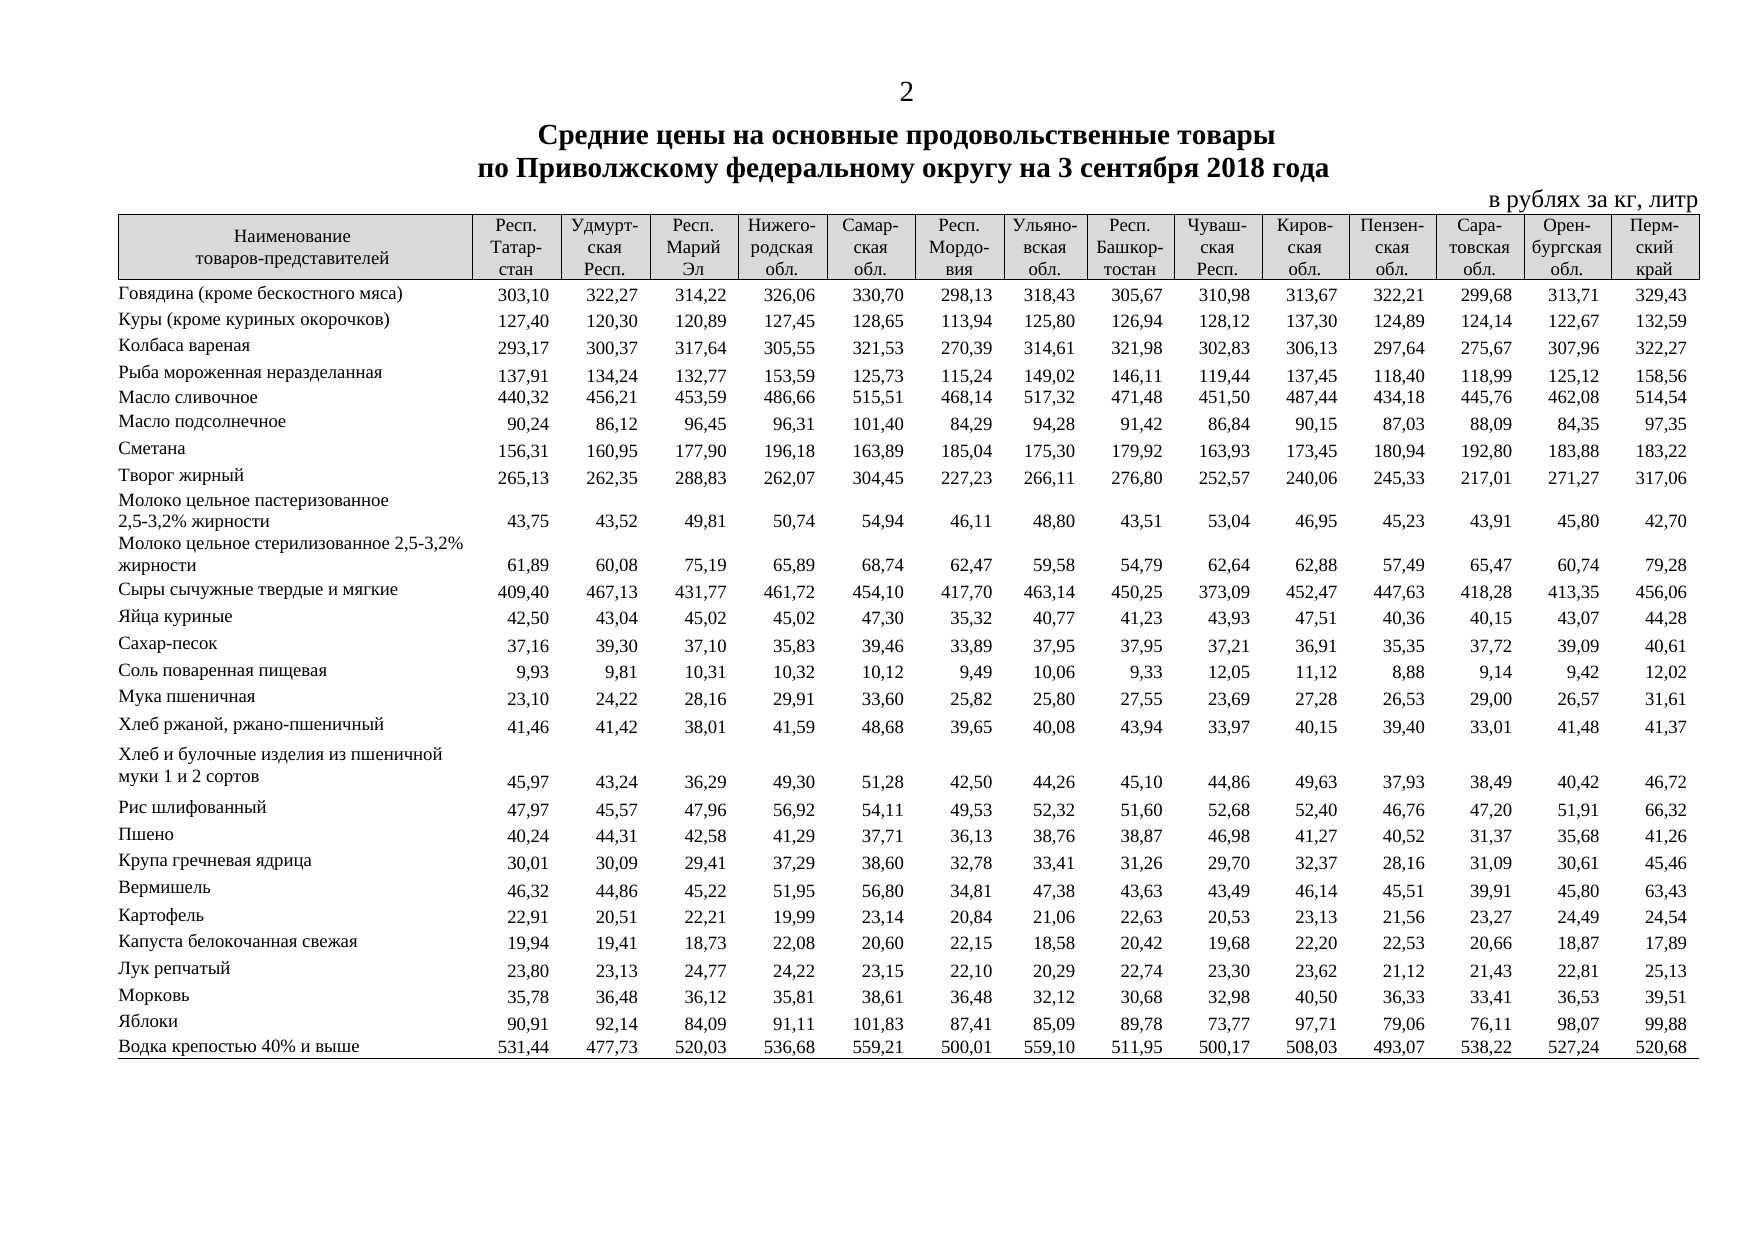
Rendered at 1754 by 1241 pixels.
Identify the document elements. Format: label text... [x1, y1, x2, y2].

table_cell 10,31 [650, 657, 738, 683]
table_cell 75,19 [650, 532, 738, 576]
table_cell 477,73 [561, 1034, 650, 1058]
table_cell 84,29 [916, 408, 1004, 434]
table_cell 8,88 [1349, 657, 1437, 683]
table_cell 37,95 [1087, 629, 1174, 657]
table_cell 20,53 [1174, 901, 1262, 927]
table_cell 37,93 [1349, 737, 1437, 792]
table_cell 128,12 [1174, 305, 1262, 332]
table_cell 23,62 [1262, 954, 1349, 982]
table_cell 26,57 [1524, 683, 1611, 709]
table_cell 29,00 [1437, 683, 1524, 709]
table_cell 34,81 [916, 873, 1004, 901]
table_header Респ. Башкор-тостан [1088, 215, 1174, 279]
table_cell 431,77 [650, 576, 738, 602]
table_cell 28,16 [650, 683, 738, 709]
table_cell 54,11 [827, 793, 916, 820]
table_cell 33,41 [1437, 982, 1524, 1008]
table_cell 132,77 [650, 358, 738, 386]
table_cell 40,61 [1611, 629, 1699, 657]
table_cell 127,45 [738, 305, 827, 332]
table_cell 306,13 [1262, 332, 1349, 358]
table_cell 37,16 [473, 629, 561, 657]
table_cell Яблоки [118, 1008, 473, 1034]
table_cell 20,84 [916, 901, 1004, 927]
table_cell 245,33 [1349, 462, 1437, 488]
table_cell 45,80 [1524, 873, 1611, 901]
table_cell 527,24 [1524, 1034, 1611, 1058]
table_cell 23,69 [1174, 683, 1262, 709]
table_cell 520,03 [650, 1034, 738, 1058]
table_cell 54,94 [827, 488, 916, 532]
table_cell 68,74 [827, 532, 916, 576]
table_cell 463,14 [1004, 576, 1087, 602]
table_cell 51,91 [1524, 793, 1611, 820]
table_cell Хлеб ржаной, ржано-пшеничный [118, 709, 473, 737]
table_cell 43,94 [1087, 709, 1174, 737]
table_cell 47,96 [650, 793, 738, 820]
table_cell 31,37 [1437, 820, 1524, 847]
table_cell 99,88 [1611, 1008, 1699, 1034]
table_cell 500,01 [916, 1034, 1004, 1058]
table_cell 25,82 [916, 683, 1004, 709]
table_cell 125,12 [1524, 358, 1611, 386]
table_cell 22,81 [1524, 954, 1611, 982]
table_cell 97,35 [1611, 408, 1699, 434]
table_cell 62,88 [1262, 532, 1349, 576]
table_cell 35,81 [738, 982, 827, 1008]
table_cell Вермишель [118, 873, 473, 901]
table_cell 22,10 [916, 954, 1004, 982]
table_cell 31,26 [1087, 847, 1174, 873]
table_cell Водка крепостью 40% и выше [118, 1034, 473, 1058]
table_cell 38,49 [1437, 737, 1524, 792]
table_cell 153,59 [738, 358, 827, 386]
table_cell 19,94 [473, 928, 561, 954]
table_cell 514,54 [1611, 386, 1699, 408]
table_cell 461,72 [738, 576, 827, 602]
table_cell 122,67 [1524, 305, 1611, 332]
table_cell 266,11 [1004, 462, 1087, 488]
table_cell 413,35 [1524, 576, 1611, 602]
table_cell 23,14 [827, 901, 916, 927]
table_cell 22,21 [650, 901, 738, 927]
table_cell 445,76 [1437, 386, 1524, 408]
text в рублях за кг, литр [118, 184, 1698, 212]
table_cell 313,67 [1262, 280, 1349, 305]
table_cell 373,09 [1174, 576, 1262, 602]
table_cell 96,31 [738, 408, 827, 434]
table_cell Рис шлифованный [118, 793, 473, 820]
table_cell 559,21 [827, 1034, 916, 1058]
table_cell 559,10 [1004, 1034, 1087, 1058]
table_cell 73,77 [1174, 1008, 1262, 1034]
table_cell 276,80 [1087, 462, 1174, 488]
table_cell 9,49 [916, 657, 1004, 683]
table_cell Мука пшеничная [118, 683, 473, 709]
table_cell 118,99 [1437, 358, 1524, 386]
table_cell 137,45 [1262, 358, 1349, 386]
table_cell 33,97 [1174, 709, 1262, 737]
table_cell 27,55 [1087, 683, 1174, 709]
table_cell 270,39 [916, 332, 1004, 358]
table_cell 508,03 [1262, 1034, 1349, 1058]
table_cell 177,90 [650, 434, 738, 462]
table_cell 46,72 [1611, 737, 1699, 792]
table_cell 86,84 [1174, 408, 1262, 434]
table_cell 61,89 [473, 532, 561, 576]
table_cell 128,65 [827, 305, 916, 332]
table_cell 517,32 [1004, 386, 1087, 408]
table_cell 183,88 [1524, 434, 1611, 462]
table_cell 43,04 [561, 602, 650, 629]
table_cell Соль поваренная пищевая [118, 657, 473, 683]
table_cell 536,68 [738, 1034, 827, 1058]
table_cell 54,79 [1087, 532, 1174, 576]
table_header Респ. Татар-стан [473, 215, 561, 279]
table_cell 37,95 [1004, 629, 1087, 657]
table_cell 52,68 [1174, 793, 1262, 820]
table_cell 97,71 [1262, 1008, 1349, 1034]
table_cell 9,14 [1437, 657, 1524, 683]
table_cell 32,98 [1174, 982, 1262, 1008]
table_header Наименование товаpов-представителей [119, 215, 472, 279]
table_cell 101,83 [827, 1008, 916, 1034]
table_cell 45,23 [1349, 488, 1437, 532]
table_cell 46,98 [1174, 820, 1262, 847]
table_cell 65,89 [738, 532, 827, 576]
table_cell 38,01 [650, 709, 738, 737]
table_cell 47,51 [1262, 602, 1349, 629]
table_cell Хлеб и булочные изделия из пшеничной муки 1 и 2 сортов [118, 737, 473, 792]
table_cell 63,43 [1611, 873, 1699, 901]
table_cell 91,42 [1087, 408, 1174, 434]
text Средние цены на основные продовольственные товары [118, 118, 1695, 151]
table_cell 33,60 [827, 683, 916, 709]
table_cell 39,91 [1437, 873, 1524, 901]
table_cell 33,01 [1437, 709, 1524, 737]
table_cell 12,05 [1174, 657, 1262, 683]
table_cell 29,91 [738, 683, 827, 709]
table_cell 20,42 [1087, 928, 1174, 954]
table_cell 293,17 [473, 332, 561, 358]
table_cell 101,40 [827, 408, 916, 434]
table_cell 90,24 [473, 408, 561, 434]
table_cell 42,50 [916, 737, 1004, 792]
table_cell 36,91 [1262, 629, 1349, 657]
table_cell 90,15 [1262, 408, 1349, 434]
table_cell 37,10 [650, 629, 738, 657]
table_cell 39,30 [561, 629, 650, 657]
table_cell 42,70 [1611, 488, 1699, 532]
table_cell 23,13 [1262, 901, 1349, 927]
table_cell 321,53 [827, 332, 916, 358]
table_cell 88,09 [1437, 408, 1524, 434]
table_cell 24,22 [561, 683, 650, 709]
table_cell 36,48 [916, 982, 1004, 1008]
table_cell 46,11 [916, 488, 1004, 532]
table_cell 37,72 [1437, 629, 1524, 657]
table_header Самар-ская обл. [828, 215, 915, 279]
table_cell 46,32 [473, 873, 561, 901]
table_cell 49,81 [650, 488, 738, 532]
table_header Чуваш-ская Респ. [1175, 215, 1262, 279]
table_cell 21,06 [1004, 901, 1087, 927]
table_cell 46,14 [1262, 873, 1349, 901]
table_cell 326,06 [738, 280, 827, 305]
table_cell 146,11 [1087, 358, 1174, 386]
table_cell 47,30 [827, 602, 916, 629]
table_cell 94,28 [1004, 408, 1087, 434]
table_cell 33,89 [916, 629, 1004, 657]
table_cell 23,15 [827, 954, 916, 982]
table_cell Молоко цельное пастеризованное 2,5-3,2% жирности [118, 488, 473, 532]
table_cell 304,45 [827, 462, 916, 488]
table_cell 217,01 [1437, 462, 1524, 488]
table_cell 40,15 [1262, 709, 1349, 737]
table_cell 22,63 [1087, 901, 1174, 927]
table_cell 252,57 [1174, 462, 1262, 488]
table_cell 45,02 [738, 602, 827, 629]
table_cell 44,28 [1611, 602, 1699, 629]
table_cell 45,80 [1524, 488, 1611, 532]
table_cell 275,67 [1437, 332, 1524, 358]
table_cell 89,78 [1087, 1008, 1174, 1034]
table_cell 41,46 [473, 709, 561, 737]
table_cell 23,30 [1174, 954, 1262, 982]
table_cell 24,22 [738, 954, 827, 982]
table_cell 84,35 [1524, 408, 1611, 434]
table_cell 39,51 [1611, 982, 1699, 1008]
table_cell 318,43 [1004, 280, 1087, 305]
table_cell 20,60 [827, 928, 916, 954]
table_header Удмурт-ская Респ. [562, 215, 650, 279]
table_cell 22,53 [1349, 928, 1437, 954]
table_cell Картофель [118, 901, 473, 927]
table_cell 35,32 [916, 602, 1004, 629]
table_cell 160,95 [561, 434, 650, 462]
text по Приволжскому федеральному округу на 3 сентября 2018 года [118, 151, 1689, 184]
table_cell Сыры сычужные твердые и мягкие [118, 576, 473, 602]
table_cell 288,83 [650, 462, 738, 488]
table_cell 314,22 [650, 280, 738, 305]
table_cell 39,65 [916, 709, 1004, 737]
table_header Киров-ская обл. [1263, 215, 1349, 279]
table_cell 37,21 [1174, 629, 1262, 657]
table_cell 262,35 [561, 462, 650, 488]
table_cell 43,49 [1174, 873, 1262, 901]
table_cell 50,74 [738, 488, 827, 532]
table_cell 41,42 [561, 709, 650, 737]
table_cell Рыба мороженная неразделанная [118, 358, 473, 386]
table_cell 31,61 [1611, 683, 1699, 709]
table_cell 520,68 [1611, 1034, 1699, 1058]
table_cell Творог жирный [118, 462, 473, 488]
table_header Ульяно-вская обл. [1005, 215, 1087, 279]
table_cell 32,12 [1004, 982, 1087, 1008]
table_cell 29,41 [650, 847, 738, 873]
table_cell 44,31 [561, 820, 650, 847]
table_cell 65,47 [1437, 532, 1524, 576]
table_cell Яйца куриные [118, 602, 473, 629]
table_cell 43,24 [561, 737, 650, 792]
table_cell 303,10 [473, 280, 561, 305]
table_cell 24,54 [1611, 901, 1699, 927]
table_cell 31,09 [1437, 847, 1524, 873]
table_cell 409,40 [473, 576, 561, 602]
table_cell 299,68 [1437, 280, 1524, 305]
table_cell 118,40 [1349, 358, 1437, 386]
table_cell 297,64 [1349, 332, 1437, 358]
table_cell 52,32 [1004, 793, 1087, 820]
table_cell 322,21 [1349, 280, 1437, 305]
table_cell 417,70 [916, 576, 1004, 602]
table_cell 302,83 [1174, 332, 1262, 358]
table_cell 30,09 [561, 847, 650, 873]
table_cell 192,80 [1437, 434, 1524, 462]
table_cell 51,60 [1087, 793, 1174, 820]
table_cell 86,12 [561, 408, 650, 434]
table_cell 44,26 [1004, 737, 1087, 792]
table_cell 85,09 [1004, 1008, 1087, 1034]
table_cell Пшено [118, 820, 473, 847]
table_cell 173,45 [1262, 434, 1349, 462]
table_cell 18,58 [1004, 928, 1087, 954]
table_cell 49,30 [738, 737, 827, 792]
table_cell 310,98 [1174, 280, 1262, 305]
table_cell 40,50 [1262, 982, 1349, 1008]
table_cell 44,86 [561, 873, 650, 901]
table_cell 43,07 [1524, 602, 1611, 629]
table_cell 434,18 [1349, 386, 1437, 408]
table_cell 42,58 [650, 820, 738, 847]
table_cell 35,68 [1524, 820, 1611, 847]
table_cell 41,48 [1524, 709, 1611, 737]
table_cell 179,92 [1087, 434, 1174, 462]
table_cell 47,20 [1437, 793, 1524, 820]
table_cell 132,59 [1611, 305, 1699, 332]
table_cell 62,64 [1174, 532, 1262, 576]
table_cell 124,14 [1437, 305, 1524, 332]
table_header Перм-ский край [1612, 215, 1699, 279]
table_header Орен-бургская обл. [1525, 215, 1611, 279]
table_cell 487,44 [1262, 386, 1349, 408]
table_cell 47,97 [473, 793, 561, 820]
table_cell 36,13 [916, 820, 1004, 847]
table_cell 36,29 [650, 737, 738, 792]
table_cell 62,47 [916, 532, 1004, 576]
table_cell 44,86 [1174, 737, 1262, 792]
table_cell 126,94 [1087, 305, 1174, 332]
table_cell 180,94 [1349, 434, 1437, 462]
table_cell 40,08 [1004, 709, 1087, 737]
table_cell 32,37 [1262, 847, 1349, 873]
table_cell Капуста белокочанная свежая [118, 928, 473, 954]
table_cell 35,78 [473, 982, 561, 1008]
table_cell 18,73 [650, 928, 738, 954]
table_cell 113,94 [916, 305, 1004, 332]
table_cell 92,14 [561, 1008, 650, 1034]
table_cell 321,98 [1087, 332, 1174, 358]
table_cell 163,93 [1174, 434, 1262, 462]
table_cell 227,23 [916, 462, 1004, 488]
table_cell Крупа гречневая ядрица [118, 847, 473, 873]
table_cell 137,30 [1262, 305, 1349, 332]
table_cell 10,06 [1004, 657, 1087, 683]
table_cell 317,64 [650, 332, 738, 358]
table_cell 456,06 [1611, 576, 1699, 602]
table_cell 23,80 [473, 954, 561, 982]
table_cell 511,95 [1087, 1034, 1174, 1058]
table_cell 19,41 [561, 928, 650, 954]
table_cell 39,46 [827, 629, 916, 657]
table_cell 125,73 [827, 358, 916, 386]
table_cell 538,22 [1437, 1034, 1524, 1058]
table_cell 531,44 [473, 1034, 561, 1058]
table_cell 32,78 [916, 847, 1004, 873]
table_cell 21,56 [1349, 901, 1437, 927]
table_cell 9,81 [561, 657, 650, 683]
table_cell 515,51 [827, 386, 916, 408]
table_cell Колбаса вареная [118, 332, 473, 358]
table_cell 36,33 [1349, 982, 1437, 1008]
table_cell 38,60 [827, 847, 916, 873]
table_cell 124,89 [1349, 305, 1437, 332]
table_cell 96,45 [650, 408, 738, 434]
table_cell 305,55 [738, 332, 827, 358]
table_cell 22,08 [738, 928, 827, 954]
table_cell 19,68 [1174, 928, 1262, 954]
table_cell 43,93 [1174, 602, 1262, 629]
table_cell 115,24 [916, 358, 1004, 386]
table_cell 21,12 [1349, 954, 1437, 982]
table_cell 24,49 [1524, 901, 1611, 927]
table_cell 453,59 [650, 386, 738, 408]
table_cell 329,43 [1611, 280, 1699, 305]
table_cell 10,12 [827, 657, 916, 683]
table_cell 125,80 [1004, 305, 1087, 332]
table_cell 33,41 [1004, 847, 1087, 873]
table_cell Сметана [118, 434, 473, 462]
table_cell 40,42 [1524, 737, 1611, 792]
table_cell 9,93 [473, 657, 561, 683]
table_cell 22,15 [916, 928, 1004, 954]
table_cell 149,02 [1004, 358, 1087, 386]
table_cell 36,53 [1524, 982, 1611, 1008]
table_cell 175,30 [1004, 434, 1087, 462]
table_cell 271,27 [1524, 462, 1611, 488]
table_cell 41,27 [1262, 820, 1349, 847]
table_cell 440,32 [473, 386, 561, 408]
table_cell 29,70 [1174, 847, 1262, 873]
table_cell 317,06 [1611, 462, 1699, 488]
table_cell 158,56 [1611, 358, 1699, 386]
table_cell 98,07 [1524, 1008, 1611, 1034]
table_cell 265,13 [473, 462, 561, 488]
table_cell 42,50 [473, 602, 561, 629]
table_header Сара-товская обл. [1437, 215, 1524, 279]
table_cell 30,01 [473, 847, 561, 873]
table_cell 185,04 [916, 434, 1004, 462]
table_cell 49,53 [916, 793, 1004, 820]
table_cell 91,11 [738, 1008, 827, 1034]
table_cell 12,02 [1611, 657, 1699, 683]
table_cell 468,14 [916, 386, 1004, 408]
table_cell 25,13 [1611, 954, 1699, 982]
table_cell 20,29 [1004, 954, 1087, 982]
table_cell 45,51 [1349, 873, 1437, 901]
table_cell 40,52 [1349, 820, 1437, 847]
table_cell 66,32 [1611, 793, 1699, 820]
table_cell 26,53 [1349, 683, 1437, 709]
table_cell 456,21 [561, 386, 650, 408]
table_cell 462,08 [1524, 386, 1611, 408]
table_cell 486,66 [738, 386, 827, 408]
table_cell 20,51 [561, 901, 650, 927]
table_cell 454,10 [827, 576, 916, 602]
table_cell 41,23 [1087, 602, 1174, 629]
table_cell 46,95 [1262, 488, 1349, 532]
table_cell 500,17 [1174, 1034, 1262, 1058]
table_cell 57,49 [1349, 532, 1437, 576]
table_header Респ. Марий Эл [651, 215, 738, 279]
table_cell 51,95 [738, 873, 827, 901]
table_cell 300,37 [561, 332, 650, 358]
table_cell 23,13 [561, 954, 650, 982]
table_cell 307,96 [1524, 332, 1611, 358]
table_cell 40,77 [1004, 602, 1087, 629]
table_cell 84,09 [650, 1008, 738, 1034]
table_cell 314,61 [1004, 332, 1087, 358]
table_cell 35,35 [1349, 629, 1437, 657]
table_cell 40,15 [1437, 602, 1524, 629]
table_cell 30,68 [1087, 982, 1174, 1008]
table_cell 45,10 [1087, 737, 1174, 792]
table_cell 18,87 [1524, 928, 1611, 954]
table_cell 48,80 [1004, 488, 1087, 532]
table_cell 137,91 [473, 358, 561, 386]
table_cell 43,51 [1087, 488, 1174, 532]
table_cell 47,38 [1004, 873, 1087, 901]
table_cell 30,61 [1524, 847, 1611, 873]
table_cell 56,80 [827, 873, 916, 901]
table_cell 43,75 [473, 488, 561, 532]
table_cell 23,27 [1437, 901, 1524, 927]
table_cell 471,48 [1087, 386, 1174, 408]
table_cell 40,36 [1349, 602, 1437, 629]
table_cell 452,47 [1262, 576, 1349, 602]
table_cell Масло сливочное [118, 386, 473, 408]
table_cell 22,20 [1262, 928, 1349, 954]
table_cell 262,07 [738, 462, 827, 488]
table_cell 120,30 [561, 305, 650, 332]
table_cell 134,24 [561, 358, 650, 386]
table_cell 9,42 [1524, 657, 1611, 683]
table_cell 45,46 [1611, 847, 1699, 873]
table_cell 493,07 [1349, 1034, 1437, 1058]
table_cell Куры (кроме куриных окорочков) [118, 305, 473, 332]
table_cell 45,22 [650, 873, 738, 901]
table_cell 49,63 [1262, 737, 1349, 792]
table_cell 45,97 [473, 737, 561, 792]
table_cell 120,89 [650, 305, 738, 332]
table_cell 43,63 [1087, 873, 1174, 901]
table_cell 23,10 [473, 683, 561, 709]
table_cell 450,25 [1087, 576, 1174, 602]
table_cell 39,40 [1349, 709, 1437, 737]
table_cell 38,87 [1087, 820, 1174, 847]
table_cell 90,91 [473, 1008, 561, 1034]
table_cell 39,09 [1524, 629, 1611, 657]
table_cell 9,33 [1087, 657, 1174, 683]
table_cell 38,61 [827, 982, 916, 1008]
table_cell 20,66 [1437, 928, 1524, 954]
table_cell 43,91 [1437, 488, 1524, 532]
table_cell 37,29 [738, 847, 827, 873]
table_cell 43,52 [561, 488, 650, 532]
table_cell 60,74 [1524, 532, 1611, 576]
table_cell 10,32 [738, 657, 827, 683]
table_cell 19,99 [738, 901, 827, 927]
table_cell 447,63 [1349, 576, 1437, 602]
table_cell 418,28 [1437, 576, 1524, 602]
table_cell 37,71 [827, 820, 916, 847]
table_cell 467,13 [561, 576, 650, 602]
table_cell 53,04 [1174, 488, 1262, 532]
table_cell 25,80 [1004, 683, 1087, 709]
table_cell 38,76 [1004, 820, 1087, 847]
table_cell 51,28 [827, 737, 916, 792]
table_cell 35,83 [738, 629, 827, 657]
table_cell Говядина (кроме бескостного мяса) [118, 280, 473, 305]
table_cell 79,06 [1349, 1008, 1437, 1034]
table_cell 196,18 [738, 434, 827, 462]
table_cell 36,48 [561, 982, 650, 1008]
table_cell Сахар-песок [118, 629, 473, 657]
table_cell Морковь [118, 982, 473, 1008]
table_cell 46,76 [1349, 793, 1437, 820]
table_cell 17,89 [1611, 928, 1699, 954]
table_cell 11,12 [1262, 657, 1349, 683]
table_cell 22,74 [1087, 954, 1174, 982]
table_cell 322,27 [1611, 332, 1699, 358]
table_cell 298,13 [916, 280, 1004, 305]
table_cell 24,77 [650, 954, 738, 982]
table_cell 322,27 [561, 280, 650, 305]
table_header Респ. Мордо-вия [916, 215, 1004, 279]
table_cell Молоко цельное стерилизованное 2,5-3,2% жирности [118, 532, 473, 576]
table_cell 451,50 [1174, 386, 1262, 408]
table_cell 56,92 [738, 793, 827, 820]
table_cell 87,03 [1349, 408, 1437, 434]
table_cell 156,31 [473, 434, 561, 462]
table_cell 240,06 [1262, 462, 1349, 488]
table_cell 330,70 [827, 280, 916, 305]
table_cell 183,22 [1611, 434, 1699, 462]
table_cell 79,28 [1611, 532, 1699, 576]
table_cell 41,37 [1611, 709, 1699, 737]
table_cell 28,16 [1349, 847, 1437, 873]
table_cell 27,28 [1262, 683, 1349, 709]
table_cell 48,68 [827, 709, 916, 737]
table_cell 59,58 [1004, 532, 1087, 576]
table_cell 119,44 [1174, 358, 1262, 386]
table_cell Лук репчатый [118, 954, 473, 982]
table_cell 52,40 [1262, 793, 1349, 820]
table_cell 127,40 [473, 305, 561, 332]
table_cell 45,57 [561, 793, 650, 820]
table_header Пензен-ская обл. [1350, 215, 1436, 279]
table_header Нижего-родская обл. [739, 215, 827, 279]
table_cell 313,71 [1524, 280, 1611, 305]
table_cell 87,41 [916, 1008, 1004, 1034]
table_cell 40,24 [473, 820, 561, 847]
table_cell Масло подсолнечное [118, 408, 473, 434]
table_cell 21,43 [1437, 954, 1524, 982]
table_cell 22,91 [473, 901, 561, 927]
table_cell 41,29 [738, 820, 827, 847]
table_cell 45,02 [650, 602, 738, 629]
table_cell 76,11 [1437, 1008, 1524, 1034]
table_cell 41,59 [738, 709, 827, 737]
table_cell 305,67 [1087, 280, 1174, 305]
table_cell 41,26 [1611, 820, 1699, 847]
table_cell 60,08 [561, 532, 650, 576]
table_cell 36,12 [650, 982, 738, 1008]
table_cell 163,89 [827, 434, 916, 462]
